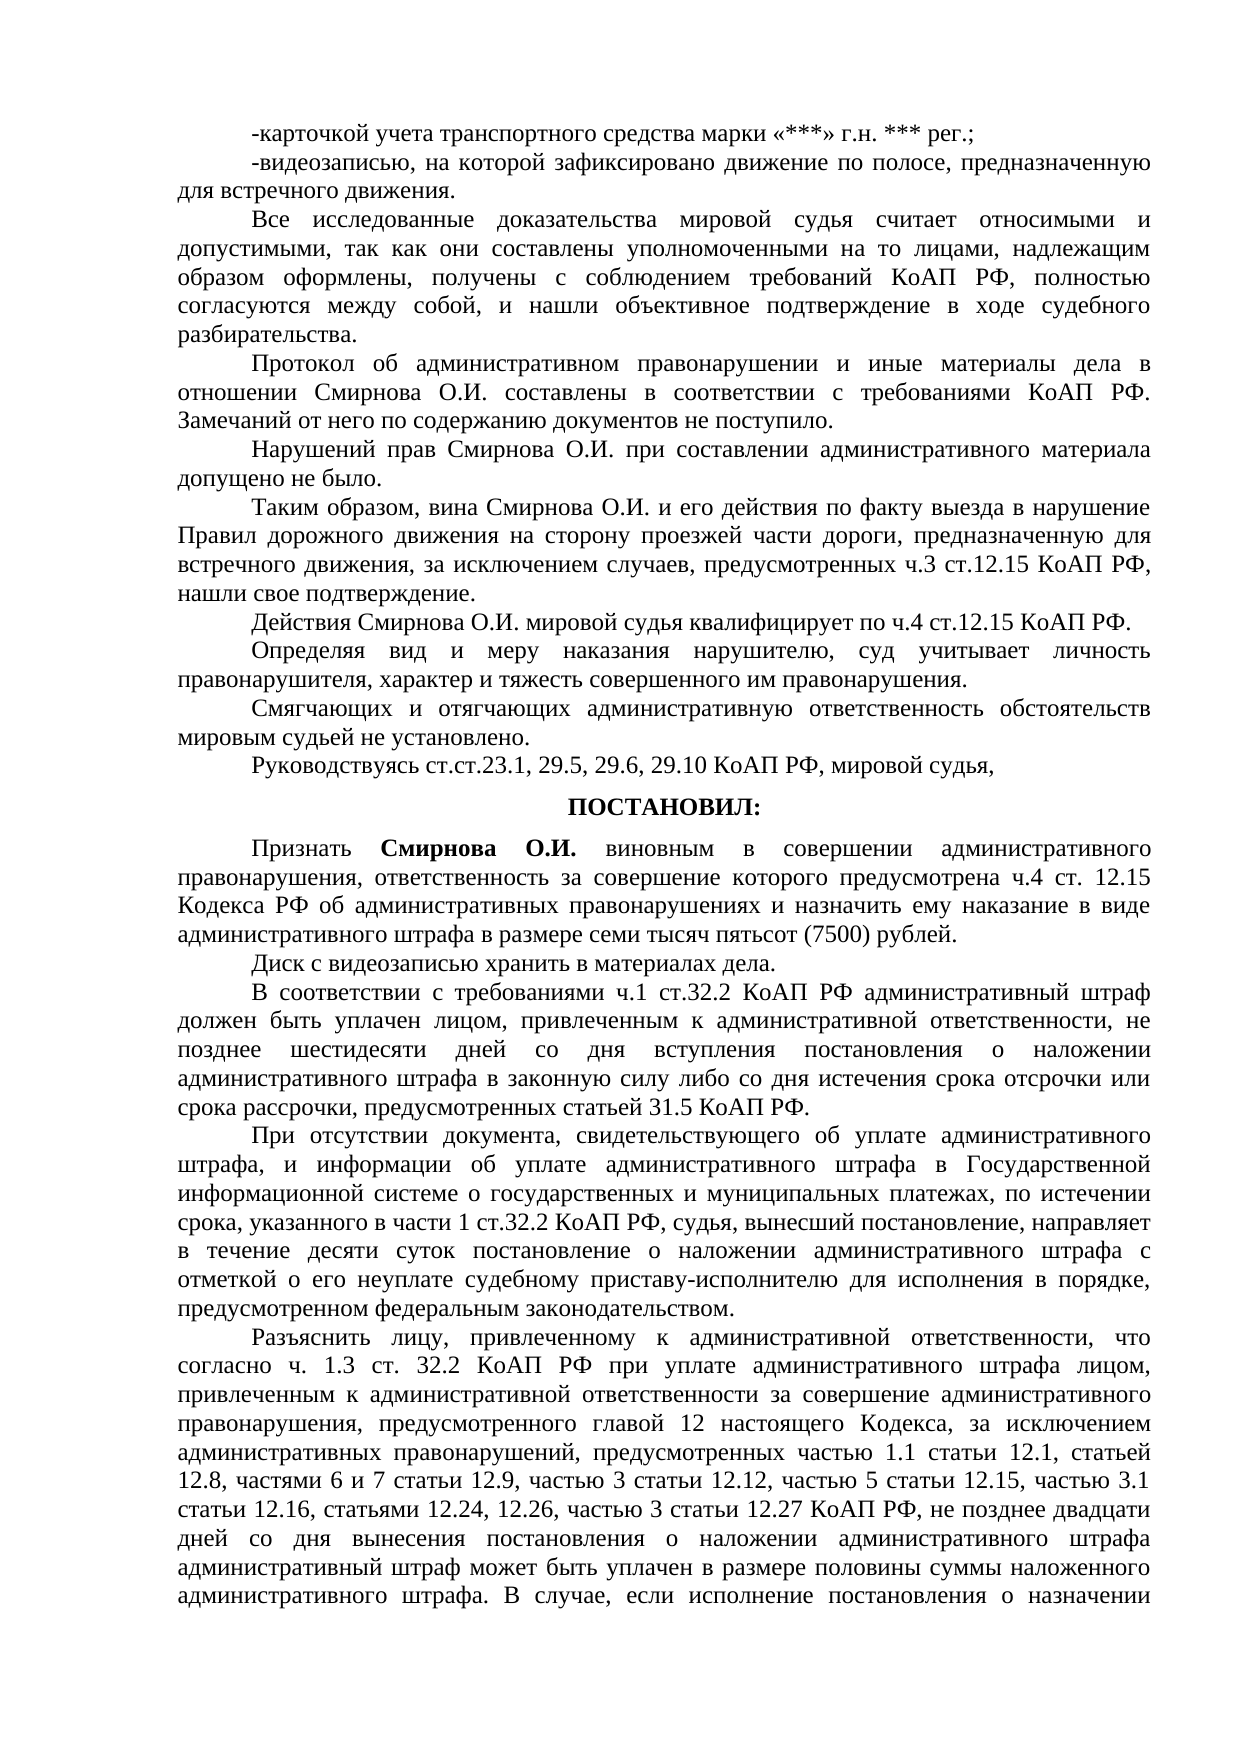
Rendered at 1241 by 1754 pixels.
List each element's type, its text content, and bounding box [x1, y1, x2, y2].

text Определяя вид и меру наказания нарушителю, суд учитывает личность правонарушителя, характер и тяжесть совершенного им правонарушения. [177, 636, 1152, 693]
text В соответствии с требованиями ч.1 ст.32.2 КоАП РФ административный штраф должен быть уплачен лицом, привлеченным к административной ответственности, не позднее шестидесяти дней со дня вступления постановления о наложении административного штрафа в законную силу либо со дня истечения срока отсрочки или срока рассрочки, предусмотренных статьей 31.5 КоАП РФ. [177, 977, 1152, 1121]
text ПОСТАНОВИЛ: [177, 792, 1152, 821]
text При отсутствии документа, свидетельствующего об уплате административного штрафа, и информации об уплате административного штрафа в Государственной информационной системе о государственных и муниципальных платежах, по истечении срока, указанного в части 1 ст.32.2 КоАП РФ, судья, вынесший постановление, направляет в течение десяти суток постановление о наложении административного штрафа с отметкой о его неуплате судебному приставу-исполнителю для исполнения в порядке, предусмотренном федеральным законодательством. [177, 1121, 1152, 1322]
text -карточкой учета транспортного средства марки «***» г.н. *** рег.; [177, 118, 1152, 147]
text Действия Смирнова О.И. мировой судья квалифицирует по ч.4 ст.12.15 КоАП РФ. [177, 607, 1152, 636]
text Таким образом, вина Смирнова О.И. и его действия по факту выезда в нарушение Правил дорожного движения на сторону проезжей части дороги, предназначенную для встречного движения, за исключением случаев, предусмотренных ч.3 ст.12.15 КоАП РФ, нашли свое подтверждение. [177, 492, 1152, 607]
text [177, 1322, 1152, 1609]
text Руководствуясь ст.ст.23.1, 29.5, 29.6, 29.10 КоАП РФ, мировой судья, [177, 751, 1152, 779]
text Признать Смирнова О.И. виновным в совершении административного правонарушения, ответственность за совершение которого предусмотрена ч.4 ст. 12.15 Кодекса РФ об административных правонарушениях и назначить ему наказание в виде административного штрафа в размере семи тысяч пятьсот (7500) рублей. [177, 833, 1152, 948]
text Протокол об административном правонарушении и иные материалы дела в отношении Смирнова О.И. составлены в соответствии с требованиями КоАП РФ. Замечаний от него по содержанию документов не поступило. [177, 348, 1152, 434]
text Диск с видеозаписью хранить в материалах дела. [177, 948, 1152, 977]
text Нарушений прав Смирнова О.И. при составлении административного материала допущено не было. [177, 434, 1152, 492]
text Все исследованные доказательства мировой судья считает относимыми и допустимыми, так как они составлены уполномоченными на то лицами, надлежащим образом оформлены, получены с соблюдением требований КоАП РФ, полностью согласуются между собой, и нашли объективное подтверждение в ходе судебного разбирательства. [177, 204, 1152, 348]
text Смягчающих и отягчающих административную ответственность обстоятельств мировым судьей не установлено. [177, 693, 1152, 751]
text -видеозаписью, на которой зафиксировано движение по полосе, предназначенную для встречного движения. [177, 147, 1152, 204]
